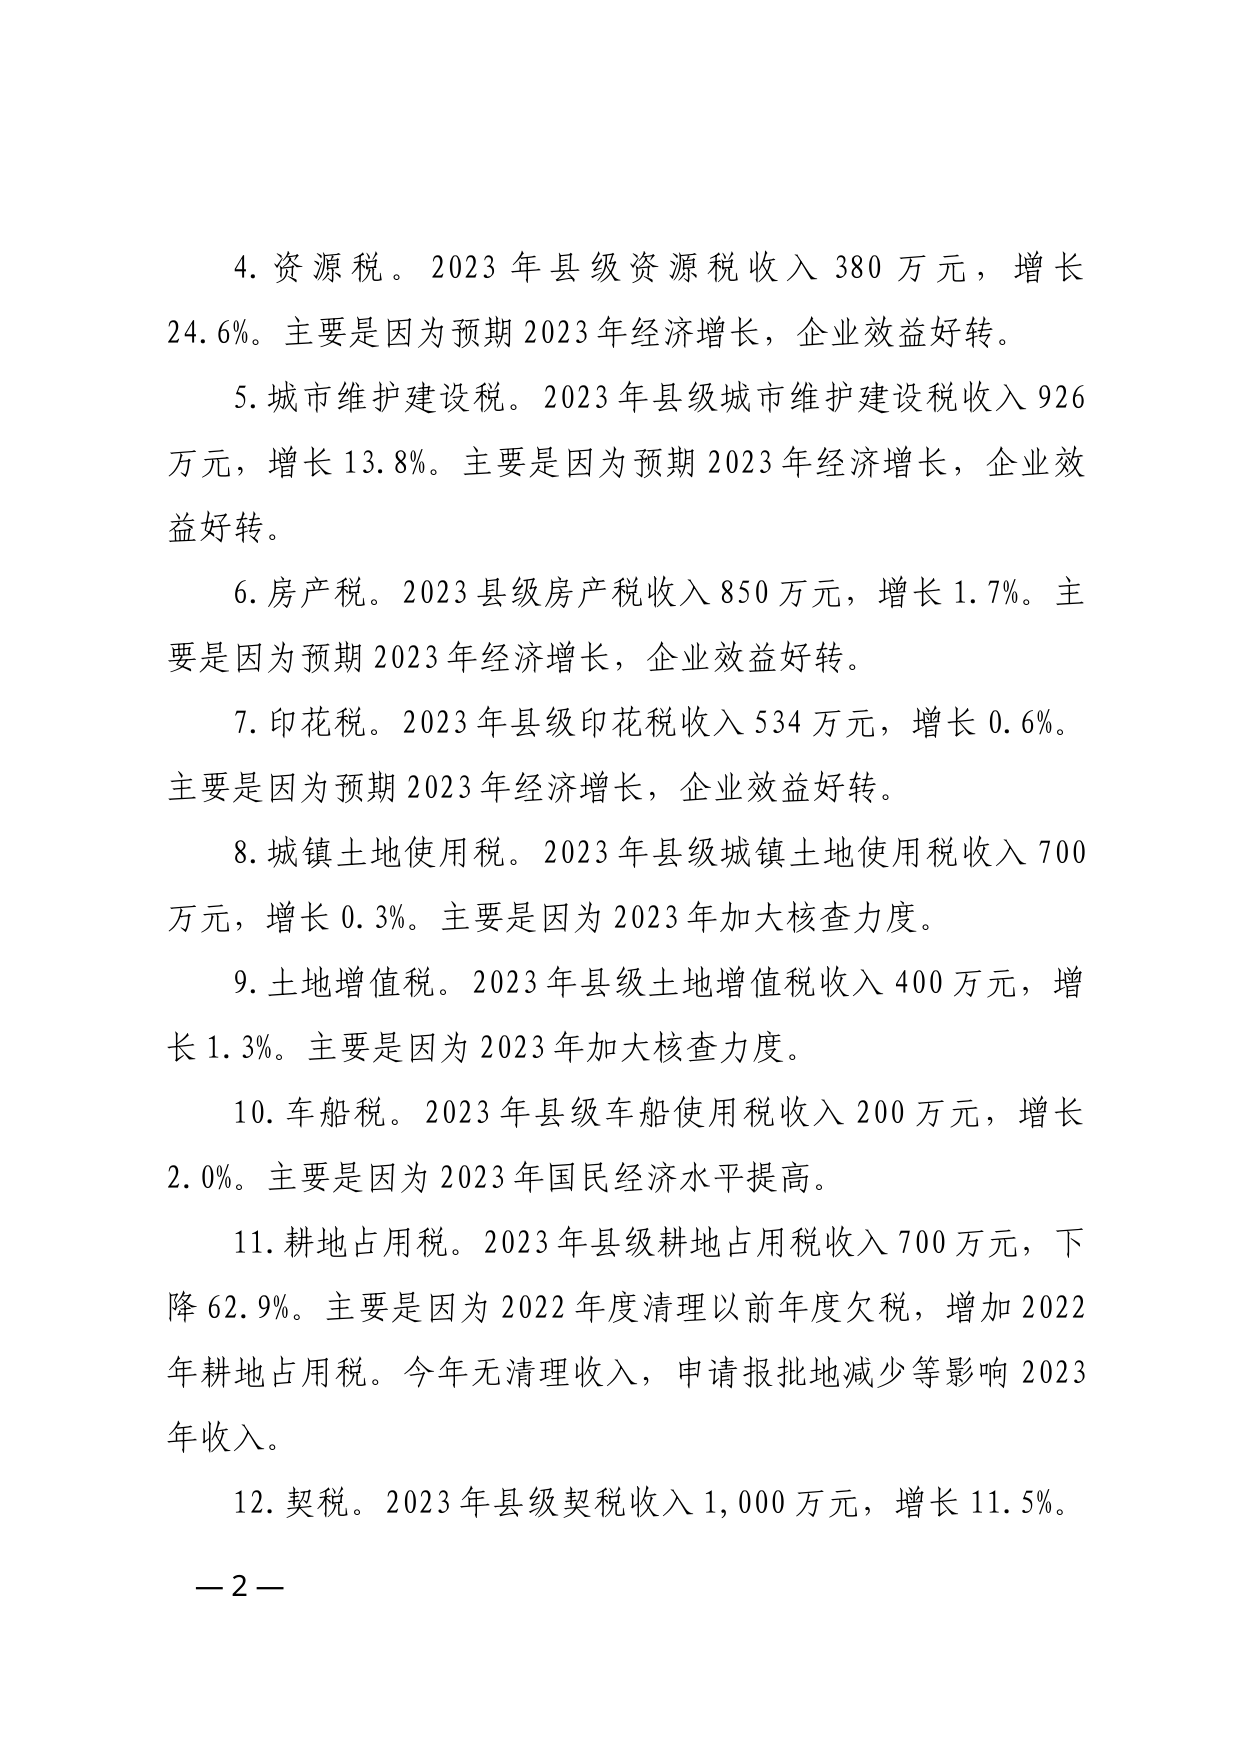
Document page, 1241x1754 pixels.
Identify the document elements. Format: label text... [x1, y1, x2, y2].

text 7.印花税。2023年县级印花税收入534万元，增长0.6%。主要是因为预期2023年经济增长，企业效益好转。 [165, 688, 1087, 818]
text 4.资源税。2023年县级资源税收入380万元，增长24.6%。主要是因为预期2023年经济增长，企业效益好转。 [165, 233, 1087, 363]
text 10.车船税。2023年县级车船使用税收入200万元，增长2.0%。主要是因为2023年国民经济水平提高。 [165, 1078, 1087, 1208]
text 8.城镇土地使用税。2023年县级城镇土地使用税收入700万元，增长0.3%。主要是因为2023年加大核查力度。 [165, 818, 1087, 948]
text 6.房产税。2023县级房产税收入850万元，增长1.7%。主要是因为预期2023年经济增长，企业效益好转。 [165, 558, 1087, 688]
text 5.城市维护建设税。2023年县级城市维护建设税收入926万元，增长13.8%。主要是因为预期2023年经济增长，企业效益好转。 [165, 363, 1087, 558]
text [165, 1468, 1087, 1533]
text 9.土地增值税。2023年县级土地增值税收入400万元，增长1.3%。主要是因为2023年加大核查力度。 [165, 948, 1087, 1078]
text 11.耕地占用税。2023年县级耕地占用税收入700万元，下降62.9%。主要是因为2022年度清理以前年度欠税，增加2022年耕地占用税。今年无清理收入，申请报批地减少等影响2023年收入。 [165, 1208, 1087, 1468]
